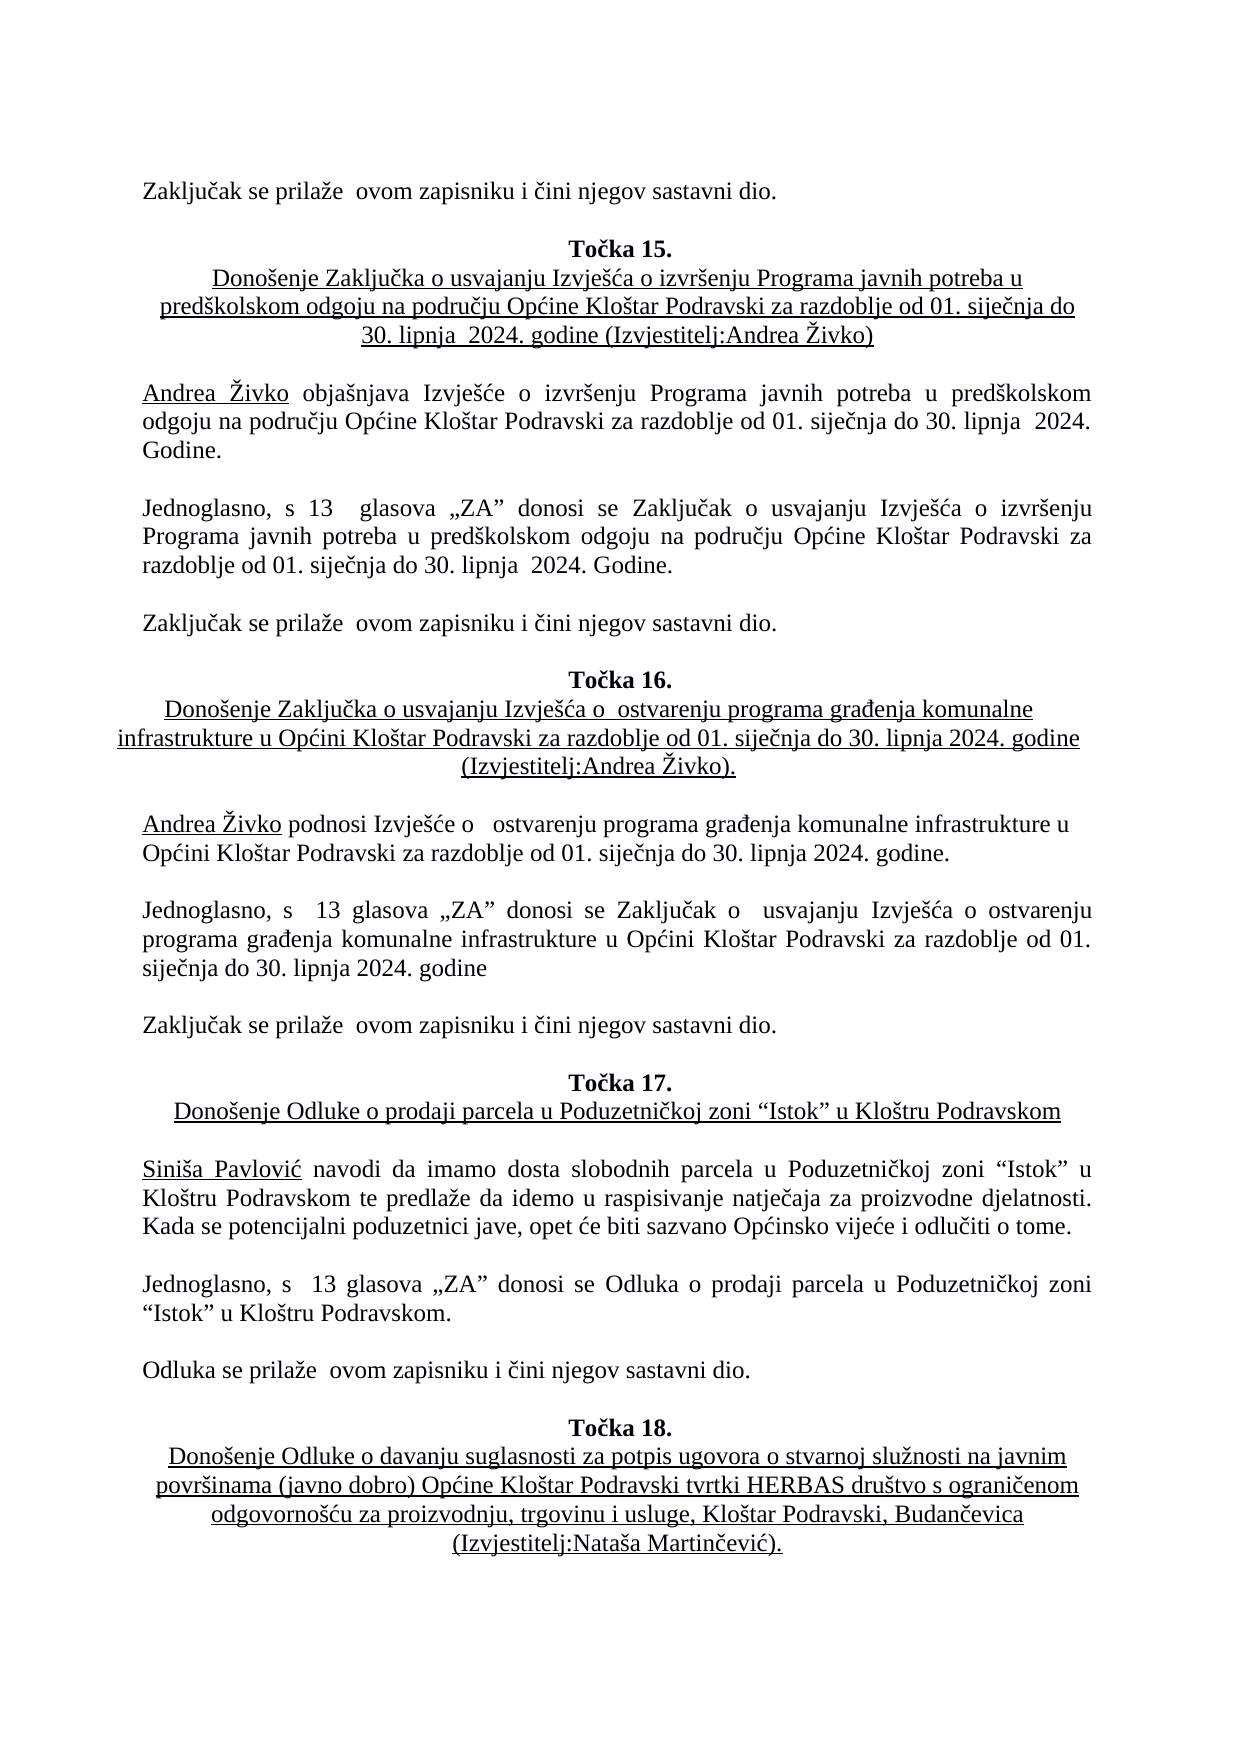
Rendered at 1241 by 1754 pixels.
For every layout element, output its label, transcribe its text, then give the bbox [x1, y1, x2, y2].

text Odluka se prilaže ovom zapisniku i čini njegov sastavni dio. [142, 1355, 1093, 1384]
text Siniša Pavlović navodi da imamo dosta slobodnih parcela u Poduzetničkoj zoni “Istok” u Kloštru Podravskom te predlaže da idemo u raspisivanje natječaja za proizvodne djelatnosti. Kada se potencijalni poduzetnici jave, opet će biti sazvano Općinsko vijeće i odlučiti o tome. [142, 1154, 1093, 1240]
text Zaključak se prilaže ovom zapisniku i čini njegov sastavni dio. [142, 176, 1093, 205]
text Jednoglasno, s 13 glasova „ZA” donosi se Zaključak o usvajanju Izvješća o ostvarenju programa građenja komunalne infrastrukture u Općini Kloštar Podravski za razdoblje od 01. siječnja do 30. lipnja 2024. godine [142, 895, 1093, 981]
text Donošenje Odluke o davanju suglasnosti za potpis ugovora o stvarnoj služnosti na javnim površinama (javno dobro) Općine Kloštar Podravski tvrtki HERBAS društvo s ograničenom odgovornošću za proizvodnju, trgovinu i usluge, Kloštar Podravski, Budančevica [142, 1441, 1093, 1528]
text Jednoglasno, s 13 glasova „ZA” donosi se Zaključak o usvajanju Izvješća o izvršenju Programa javnih potreba u predškolskom odgoju na području Općine Kloštar Podravski za razdoblje od 01. siječnja do 30. lipnja 2024. Godine. [142, 493, 1093, 579]
text (Izvjestitelj:Andrea Živko). [104, 751, 1093, 780]
text Točka 17. [148, 1068, 1093, 1096]
text Andrea Živko objašnjava Izvješće o izvršenju Programa javnih potreba u predškolskom odgoju na području Općine Kloštar Podravski za razdoblje od 01. siječnja do 30. lipnja 2024. Godine. [142, 378, 1093, 464]
text Donošenje Zaključka o usvajanju Izvješća o izvršenju Programa javnih potreba u predškolskom odgoju na području Općine Kloštar Podravski za razdoblje od 01. siječnja do 30. lipnja 2024. godine (Izvjestitelj:Andrea Živko) [142, 263, 1093, 349]
text Točka 15. [148, 234, 1093, 263]
text Točka 16. [148, 665, 1093, 694]
text (Izvjestitelj:Nataša Martinčević). [142, 1528, 1093, 1556]
text Zaključak se prilaže ovom zapisniku i čini njegov sastavni dio. [142, 608, 1093, 636]
text Donošenje Zaključka o usvajanju Izvješća o ostvarenju programa građenja komunalne infrastrukture u Općini Kloštar Podravski za razdoblje od 01. siječnja do 30. lipnja 2024. godine [104, 694, 1093, 751]
text Jednoglasno, s 13 glasova „ZA” donosi se Odluka o prodaji parcela u Poduzetničkoj zoni “Istok” u Kloštru Podravskom. [142, 1269, 1093, 1326]
text Donošenje Odluke o prodaji parcela u Poduzetničkoj zoni “Istok” u Kloštru Podravskom [142, 1096, 1093, 1125]
text Točka 18. [148, 1413, 1093, 1441]
text Andrea Živko podnosi Izvješće o ostvarenju programa građenja komunalne infrastrukture u Općini Kloštar Podravski za razdoblje od 01. siječnja do 30. lipnja 2024. godine. [142, 809, 1093, 866]
text Zaključak se prilaže ovom zapisniku i čini njegov sastavni dio. [142, 1010, 1093, 1039]
